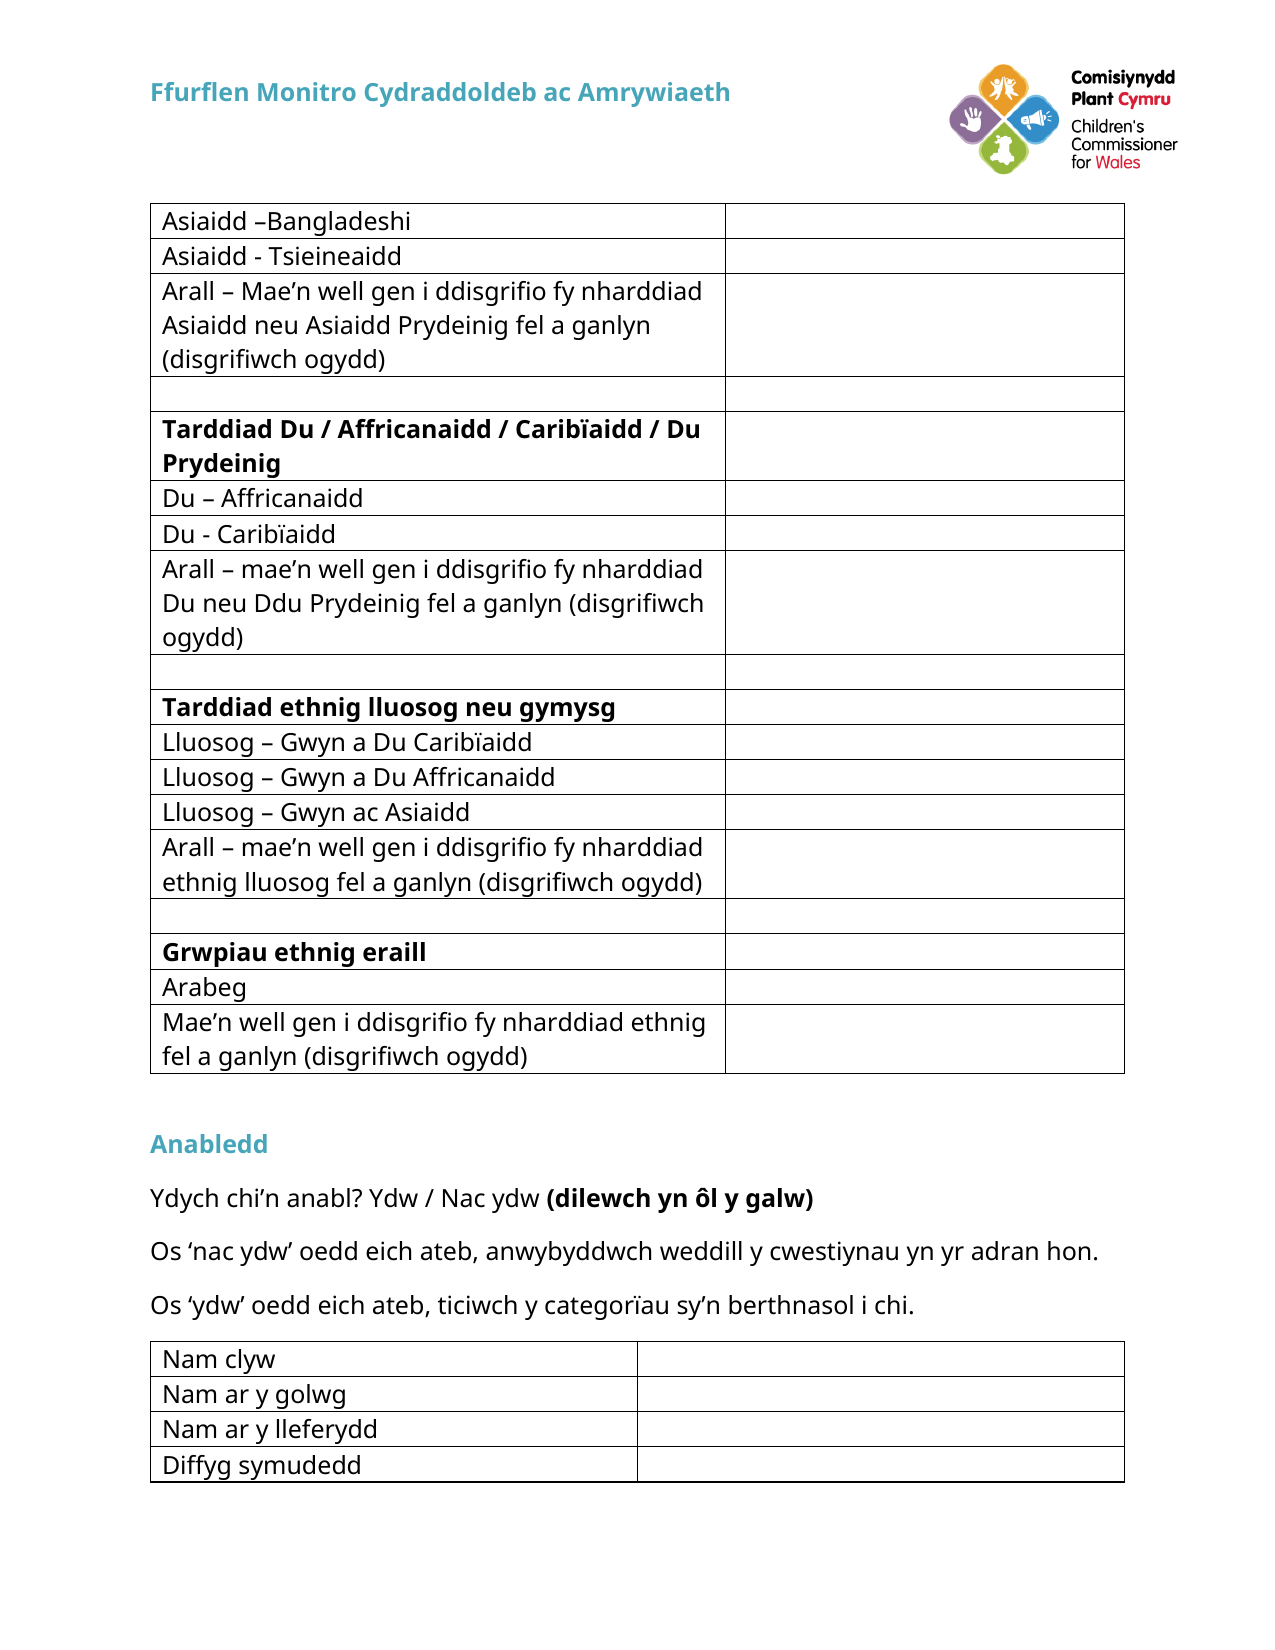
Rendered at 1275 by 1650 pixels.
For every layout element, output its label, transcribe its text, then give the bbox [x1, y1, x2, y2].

text Os ‘nac ydw’ oedd eich ateb, anwybyddwch weddill y cwestiynau yn yr adran hon. [150, 1234, 1125, 1268]
table_cell Lluosog – Gwyn a Du Caribïaidd [151, 725, 725, 759]
table_cell Grwpiau ethnig eraill [151, 934, 725, 968]
table_cell [726, 204, 1124, 237]
table_cell [726, 377, 1124, 411]
table_cell [726, 830, 1124, 898]
table_cell Arall – mae’n well gen i ddisgrifio fy nharddiad ethnig lluosog fel a ganlyn (disgrifiwch ogydd) [151, 830, 725, 898]
text Anabledd [150, 1127, 1125, 1161]
table_cell [726, 725, 1124, 759]
table_cell [726, 795, 1124, 829]
table_cell [726, 516, 1124, 550]
table_cell [726, 412, 1124, 480]
table_cell [151, 899, 725, 933]
table_cell Asiaidd - Tsieineaidd [151, 239, 725, 273]
table_cell [726, 1005, 1124, 1073]
table_cell [638, 1447, 1124, 1481]
picture [915, 36, 1215, 203]
table_cell [638, 1412, 1124, 1446]
table_cell [726, 899, 1124, 933]
table_cell Nam ar y lleferydd [151, 1412, 637, 1446]
table_cell [151, 377, 725, 411]
table_cell Lluosog – Gwyn a Du Affricanaidd [151, 760, 725, 794]
table_cell [726, 551, 1124, 653]
table_header [638, 1342, 1124, 1376]
table_cell Mae’n well gen i ddisgrifio fy nharddiad ethnig fel a ganlyn (disgrifiwch ogydd) [151, 1005, 725, 1073]
table_cell [726, 481, 1124, 515]
table_cell Arall – mae’n well gen i ddisgrifio fy nharddiad Du neu Ddu Prydeinig fel a ganlyn (disgrifiwch ogydd) [151, 551, 725, 653]
table_cell Arabeg [151, 970, 725, 1003]
table_cell [726, 970, 1124, 1003]
table_cell Diffyg symudedd [151, 1447, 637, 1481]
table_cell Asiaidd –Bangladeshi [151, 204, 725, 237]
table_cell Nam ar y golwg [151, 1377, 637, 1411]
table_cell [726, 655, 1124, 689]
table_cell Arall – Mae’n well gen i ddisgrifio fy nharddiad Asiaidd neu Asiaidd Prydeinig fel a ganlyn (disgrifiwch ogydd) [151, 274, 725, 376]
text Os ‘ydw’ oedd eich ateb, ticiwch y categorïau sy’n berthnasol i chi. [150, 1287, 1125, 1322]
table_cell [726, 934, 1124, 968]
table_cell Tarddiad ethnig lluosog neu gymysg [151, 690, 725, 724]
table_header Nam clyw [151, 1342, 637, 1376]
table_cell Tarddiad Du / Affricanaidd / Caribïaidd / Du Prydeinig [151, 412, 725, 480]
table_cell [726, 274, 1124, 376]
table_cell Du - Caribïaidd [151, 516, 725, 550]
table_cell [151, 655, 725, 689]
table_cell [726, 760, 1124, 794]
table_cell Lluosog – Gwyn ac Asiaidd [151, 795, 725, 829]
table_cell [726, 690, 1124, 724]
table_cell [726, 239, 1124, 273]
table_cell Du – Affricanaidd [151, 481, 725, 515]
text Ydych chi’n anabl? Ydw / Nac ydw (dilewch yn ôl y galw) [150, 1181, 1125, 1215]
table_cell [638, 1377, 1124, 1411]
